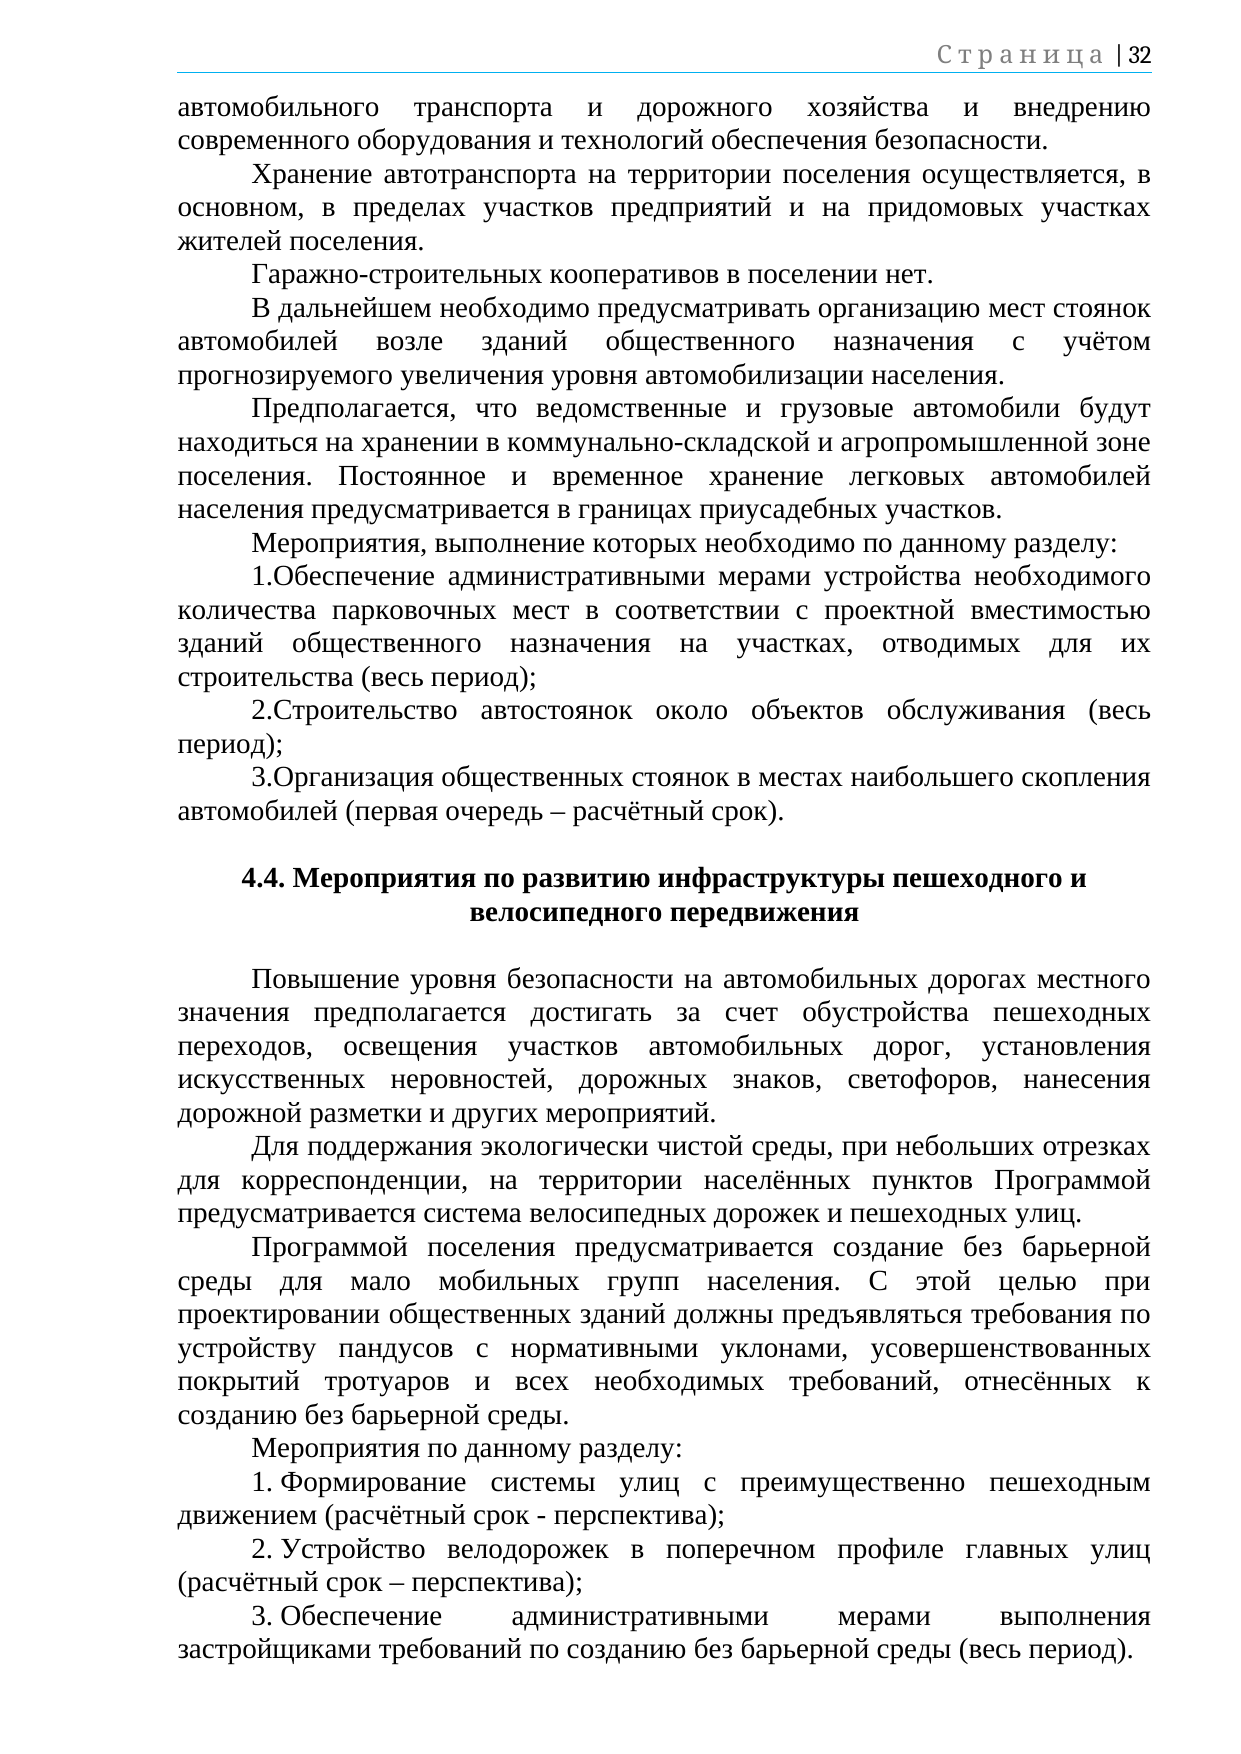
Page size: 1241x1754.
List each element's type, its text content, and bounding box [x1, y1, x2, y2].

text 4.4. Мероприятия по развитию инфраструктуры пешеходного и велосипедного передвижения [177, 860, 1152, 927]
text 2. Устройство велодорожек в поперечном профиле главных улиц (расчётный срок – перспектива); [177, 1531, 1152, 1598]
text 2.Строительство автостоянок около объектов обслуживания (весь период); [177, 692, 1152, 759]
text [177, 89, 1152, 156]
text Повышение уровня безопасности на автомобильных дорогах местного значения предполагается достигать за счет обустройства пешеходных переходов, освещения участков автомобильных дорог, установления искусственных неровностей, дорожных знаков, светофоров, нанесения дорожной разметки и других мероприятий. [177, 961, 1152, 1128]
text 3.Организация общественных стоянок в местах наибольшего скопления автомобилей (первая очередь – расчётный срок). [177, 759, 1152, 827]
text Мероприятия, выполнение которых необходимо по данному разделу: [177, 525, 1152, 558]
text Для поддержания экологически чистой среды, при небольших отрезках для корреспонденции, на территории населённых пунктов Программой предусматривается система велосипедных дорожек и пешеходных улиц. [177, 1128, 1152, 1229]
text 3. Обеспечение административными мерами выполнения застройщиками требований по созданию без барьерной среды (весь период). [177, 1598, 1152, 1665]
text В дальнейшем необходимо предусматривать организацию мест стоянок автомобилей возле зданий общественного назначения с учётом прогнозируемого увеличения уровня автомобилизации населения. [177, 290, 1152, 391]
text Гаражно-строительных кооперативов в поселении нет. [177, 256, 1152, 290]
text Программой поселения предусматривается создание без барьерной среды для мало мобильных групп населения. С этой целью при проектировании общественных зданий должны предъявляться требования по устройству пандусов с нормативными уклонами, усовершенствованных покрытий тротуаров и всех необходимых требований, отнесённых к созданию без барьерной среды. [177, 1229, 1152, 1430]
text Предполагается, что ведомственные и грузовые автомобили будут находиться на хранении в коммунально-складской и агропромышленной зоне поселения. Постоянное и временное хранение легковых автомобилей населения предусматривается в границах приусадебных участков. [177, 391, 1152, 525]
text 1.Обеспечение административными мерами устройства необходимого количества парковочных мест в соответствии с проектной вместимостью зданий общественного назначения на участках, отводимых для их строительства (весь период); [177, 558, 1152, 692]
text Хранение автотранспорта на территории поселения осуществляется, в основном, в пределах участков предприятий и на придомовых участках жителей поселения. [177, 156, 1152, 256]
text 1. Формирование системы улиц с преимущественно пешеходным движением (расчётный срок - перспектива); [177, 1464, 1152, 1531]
text Мероприятия по данному разделу: [177, 1430, 1152, 1464]
